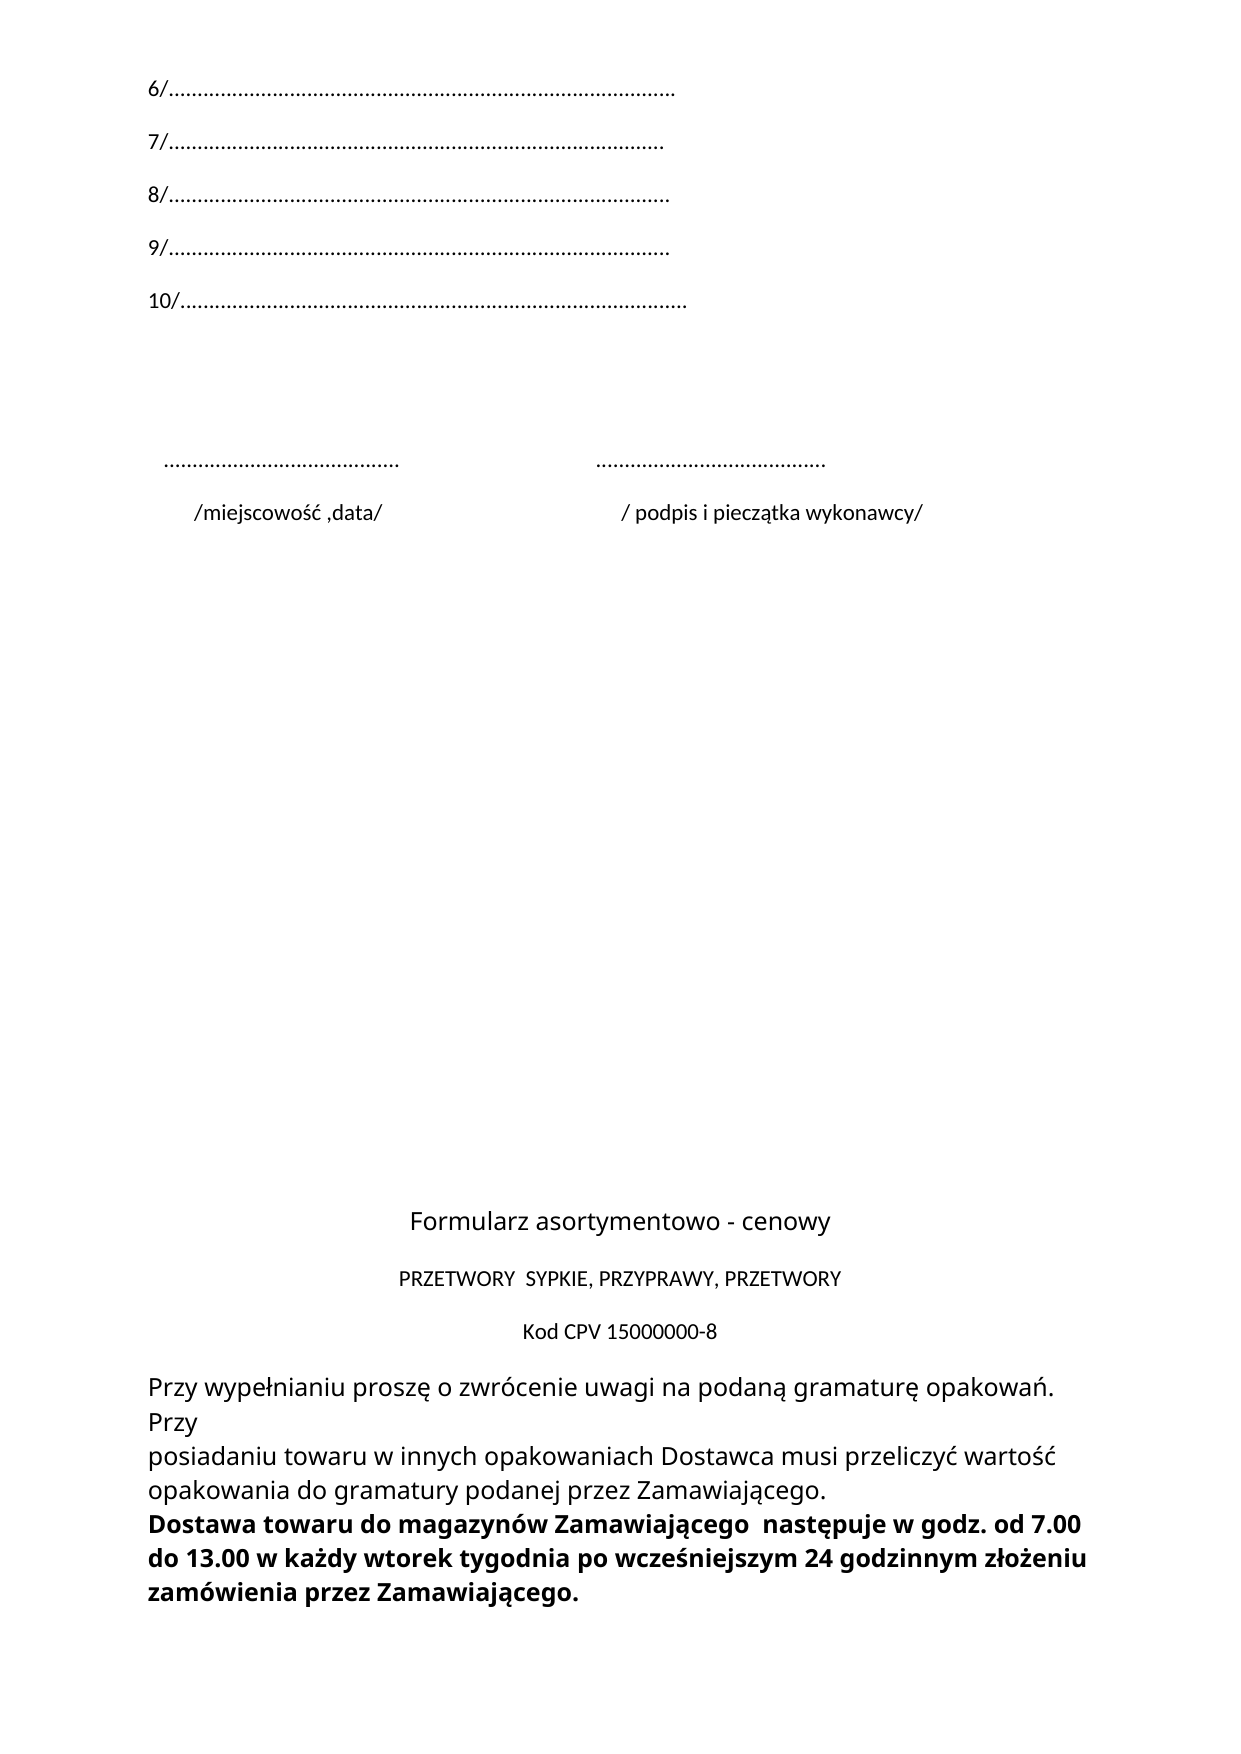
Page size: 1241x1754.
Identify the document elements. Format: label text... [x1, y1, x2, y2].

text ......................................... ........................................ [148, 445, 1092, 473]
text posiadaniu towaru w innych opakowaniach Dostawca musi przeliczyć wartość opakowania do gramatury podanej przez Zamawiającego. [148, 1438, 1092, 1506]
text 9/....................................................................................... [148, 233, 1092, 261]
text Formularz asortymentowo - cenowy [148, 1204, 1092, 1238]
text 10/........................................................................................ [148, 286, 1092, 314]
text 6/........................................................................................ [148, 74, 1092, 102]
text Dostawa towaru do magazynów Zamawiającego następuje w godz. od 7.00 do 13.00 w każdy wtorek tygodnia po wcześniejszym 24 godzinnym złożeniu zamówienia przez Zamawiającego. [148, 1506, 1092, 1608]
text 8/....................................................................................... [148, 180, 1092, 208]
text PRZETWORY SYPKIE, PRZYPRAWY, PRZETWORY [148, 1264, 1092, 1292]
text 7/...................................................................................... [148, 127, 1092, 155]
text Kod CPV 15000000-8 [148, 1317, 1092, 1345]
text Przy wypełnianiu proszę o zwrócenie uwagi na podaną gramaturę opakowań. Przy [148, 1370, 1092, 1438]
text /miejscowość ,data/ / podpis i pieczątka wykonawcy/ [148, 498, 1092, 526]
